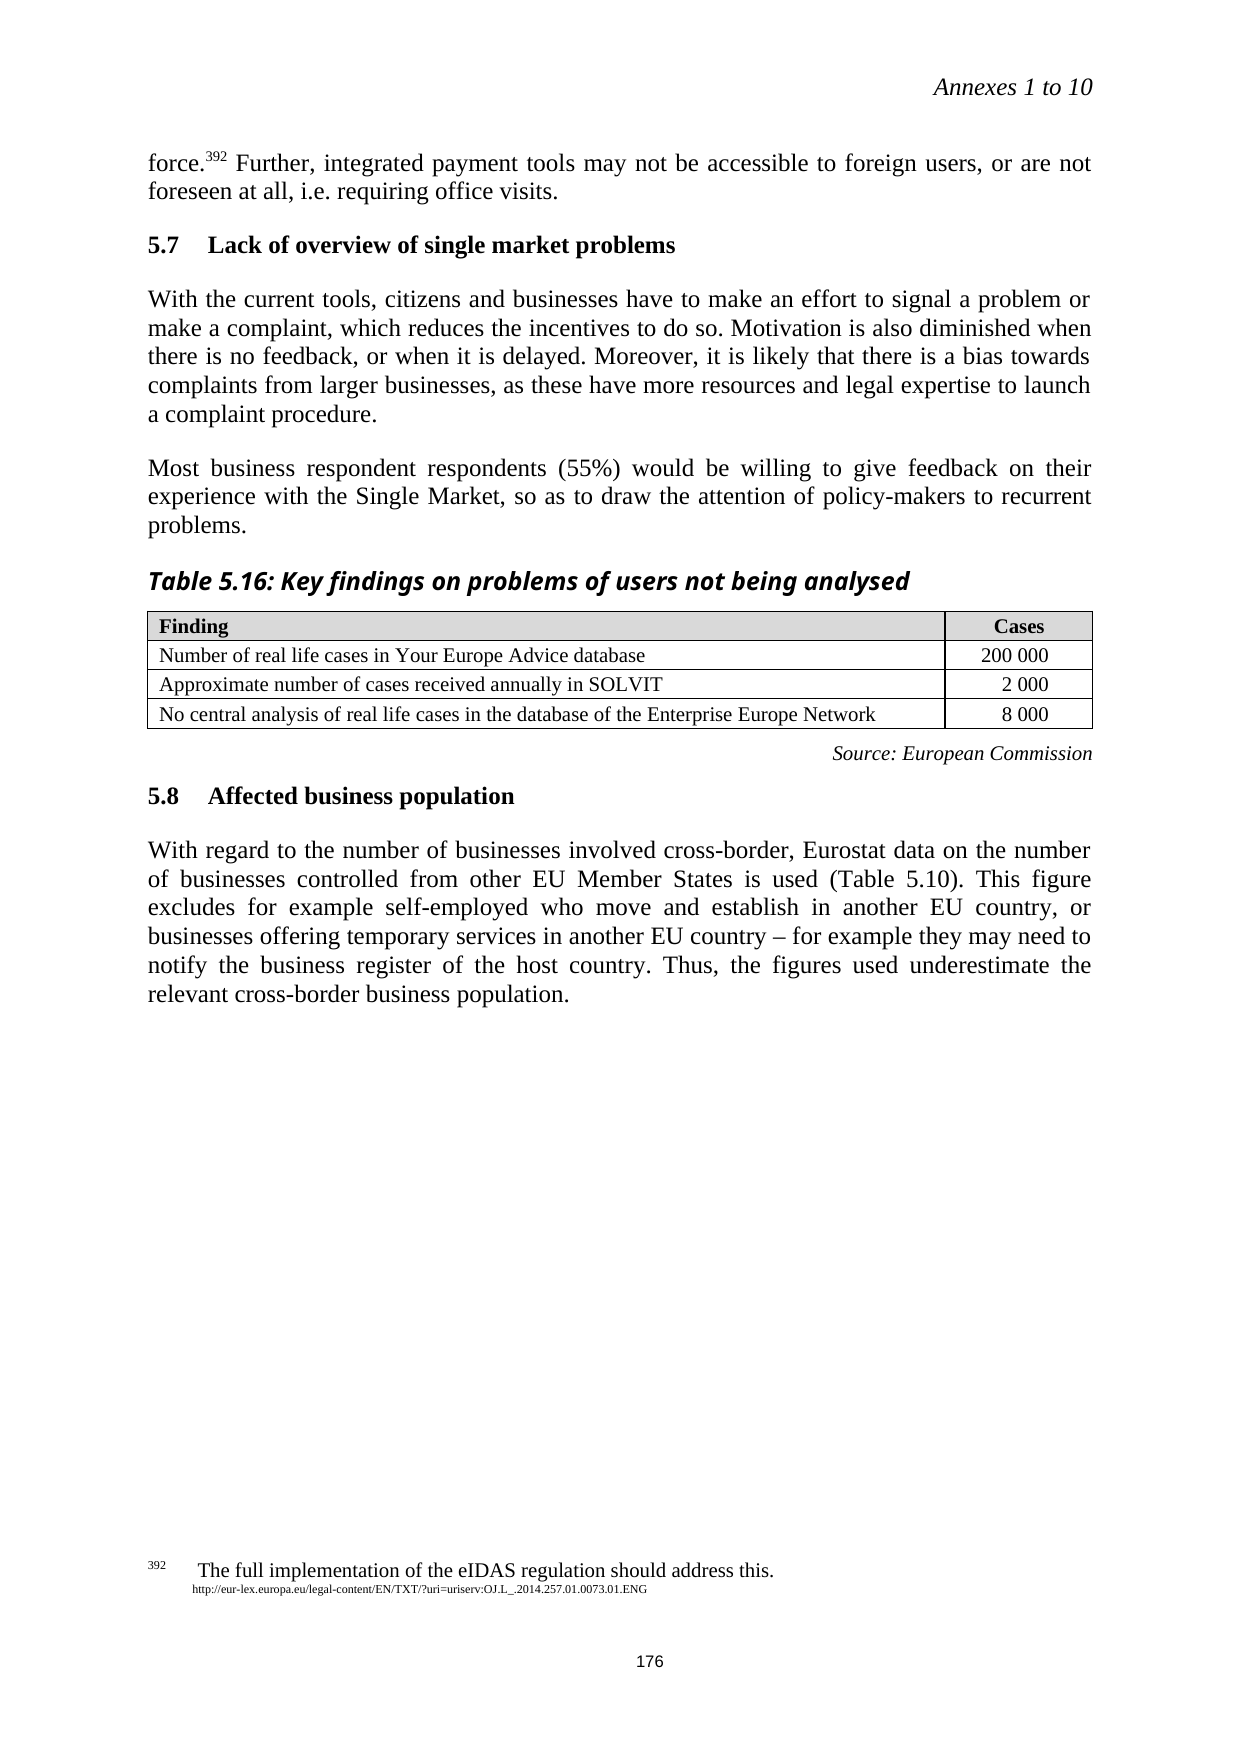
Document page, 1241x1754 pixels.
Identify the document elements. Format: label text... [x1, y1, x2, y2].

subtitle Affected business population [148, 781, 1092, 810]
table_cell 200 000 [946, 641, 1092, 669]
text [148, 148, 1092, 205]
text With the current tools, citizens and businesses have to make an effort to signal a problem or make a complaint, which reduces the incentives to do so. Motivation is also diminished when there is no feedback, or when it is delayed. Moreover, it is likely that there is a bias towards complaints from larger businesses, as these have more resources and legal expertise to launch a complaint procedure. [148, 284, 1092, 428]
table_header Cases [946, 612, 1092, 640]
table_cell No central analysis of real life cases in the database of the Enterprise Europe Network [148, 699, 944, 728]
text With regard to the number of businesses involved cross-border, Eurostat data on the number of businesses controlled from other EU Member States is used (Table 5.10). This figure excludes for example self-employed who move and establish in another EU country, or businesses offering temporary services in another EU country – for example they may need to notify the business register of the host country. Thus, the figures used underestimate the relevant cross-border business population. [148, 835, 1092, 1007]
text Source: European Commission [148, 741, 1092, 765]
subtitle Lack of overview of single market problems [148, 230, 1092, 259]
table_cell 2 000 [946, 670, 1092, 698]
table_header Finding [148, 612, 944, 640]
text Most business respondent respondents (55%) would be willing to give feedback on their experience with the Single Market, so as to draw the attention of policy-makers to recurrent problems. [148, 453, 1092, 539]
table_cell Number of real life cases in Your Europe Advice database [148, 641, 944, 669]
table_cell 8 000 [946, 699, 1092, 728]
table_cell Approximate number of cases received annually in SOLVIT [148, 670, 944, 698]
